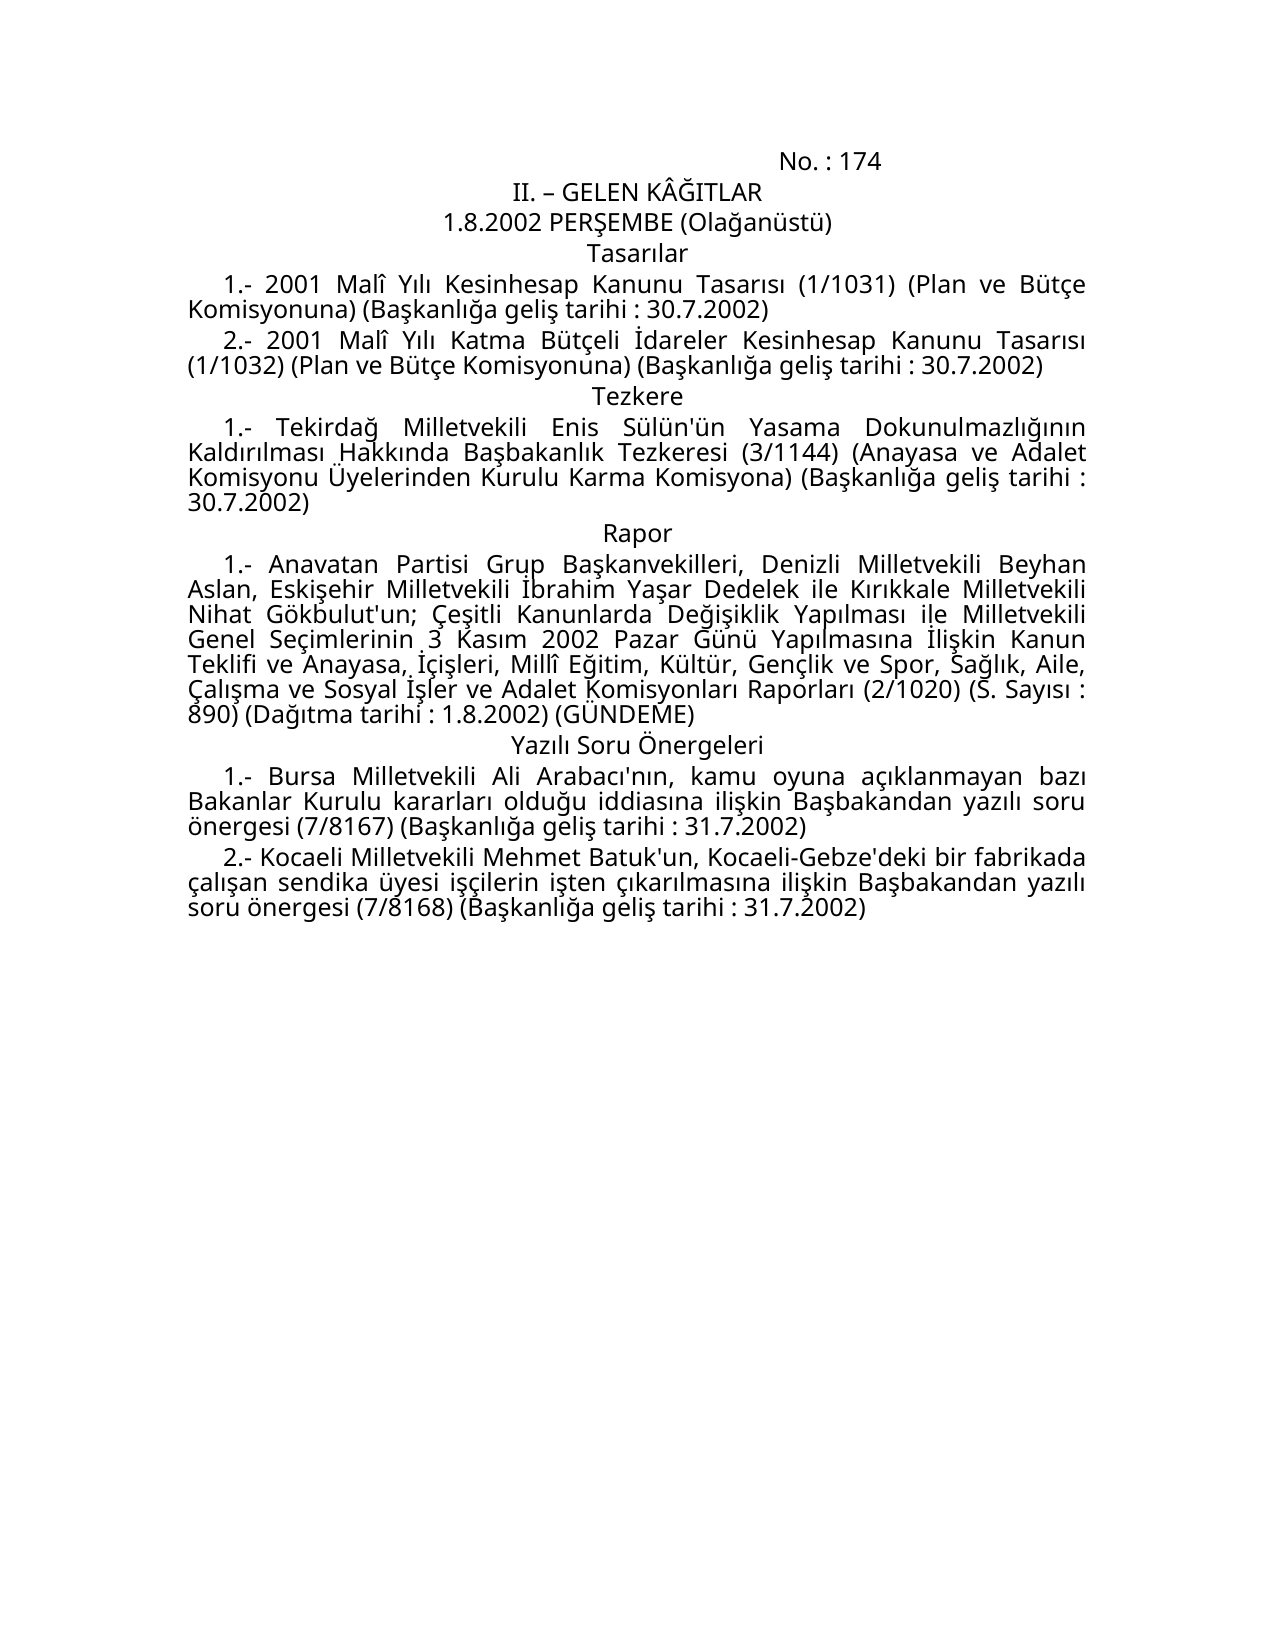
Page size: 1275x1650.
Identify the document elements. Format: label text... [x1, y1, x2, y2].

text No. : 174 [187, 150, 1087, 175]
text 1.- Bursa Milletvekili Ali Arabacı'nın, kamu oyuna açıklanmayan bazı Bakanlar Kurulu kararları olduğu iddiasına ilişkin Başbakandan yazılı soru önergesi (7/8167) (Başkanlığa geliş tarihi : 31.7.2002) [187, 765, 1087, 840]
text 1.- 2001 Malî Yılı Kesinhesap Kanunu Tasarısı (1/1031) (Plan ve Bütçe Komisyonuna) (Başkanlığa geliş tarihi : 30.7.2002) [187, 274, 1087, 324]
text II. – GELEN KÂĞITLAR [187, 181, 1087, 206]
text 2.- 2001 Malî Yılı Katma Bütçeli İdareler Kesinhesap Kanunu Tasarısı (1/1032) (Plan ve Bütçe Komisyonuna) (Başkanlığa geliş tarihi : 30.7.2002) [187, 330, 1087, 380]
text Rapor [187, 522, 1087, 547]
text 1.- Tekirdağ Milletvekili Enis Sülün'ün Yasama Dokunulmazlığının Kaldırılması Hakkında Başbakanlık Tezkeresi (3/1144) (Anayasa ve Adalet Komisyonu Üyelerinden Kurulu Karma Komisyona) (Başkanlığa geliş tarihi : 30.7.2002) [187, 417, 1087, 517]
text Tasarılar [187, 243, 1087, 268]
text Yazılı Soru Önergeleri [187, 734, 1087, 759]
text 1.- Anavatan Partisi Grup Başkanvekilleri, Denizli Milletvekili Beyhan Aslan, Eskişehir Milletvekili İbrahim Yaşar Dedelek ile Kırıkkale Milletvekili Nihat Gökbulut'un; Çeşitli Kanunlarda Değişiklik Yapılması ile Milletvekili Genel Seçimlerinin 3 Kasım 2002 Pazar Günü Yapılmasına İlişkin Kanun Teklifi ve Anayasa, İçişleri, Millî Eğitim, Kültür, Gençlik ve Spor, Sağlık, Aile, Çalışma ve Sosyal İşler ve Adalet Komisyonları Raporları (2/1020) (S. Sayısı : 890) (Dağıtma tarihi : 1.8.2002) (GÜNDEME) [187, 553, 1087, 728]
text 1.8.2002 PERŞEMBE (Olağanüstü) [187, 212, 1087, 237]
text Tezkere [187, 386, 1087, 411]
text 2.- Kocaeli Milletvekili Mehmet Batuk'un, Kocaeli-Gebze'deki bir fabrikada çalışan sendika üyesi işçilerin işten çıkarılmasına ilişkin Başbakandan yazılı soru önergesi (7/8168) (Başkanlığa geliş tarihi : 31.7.2002) [187, 846, 1087, 921]
